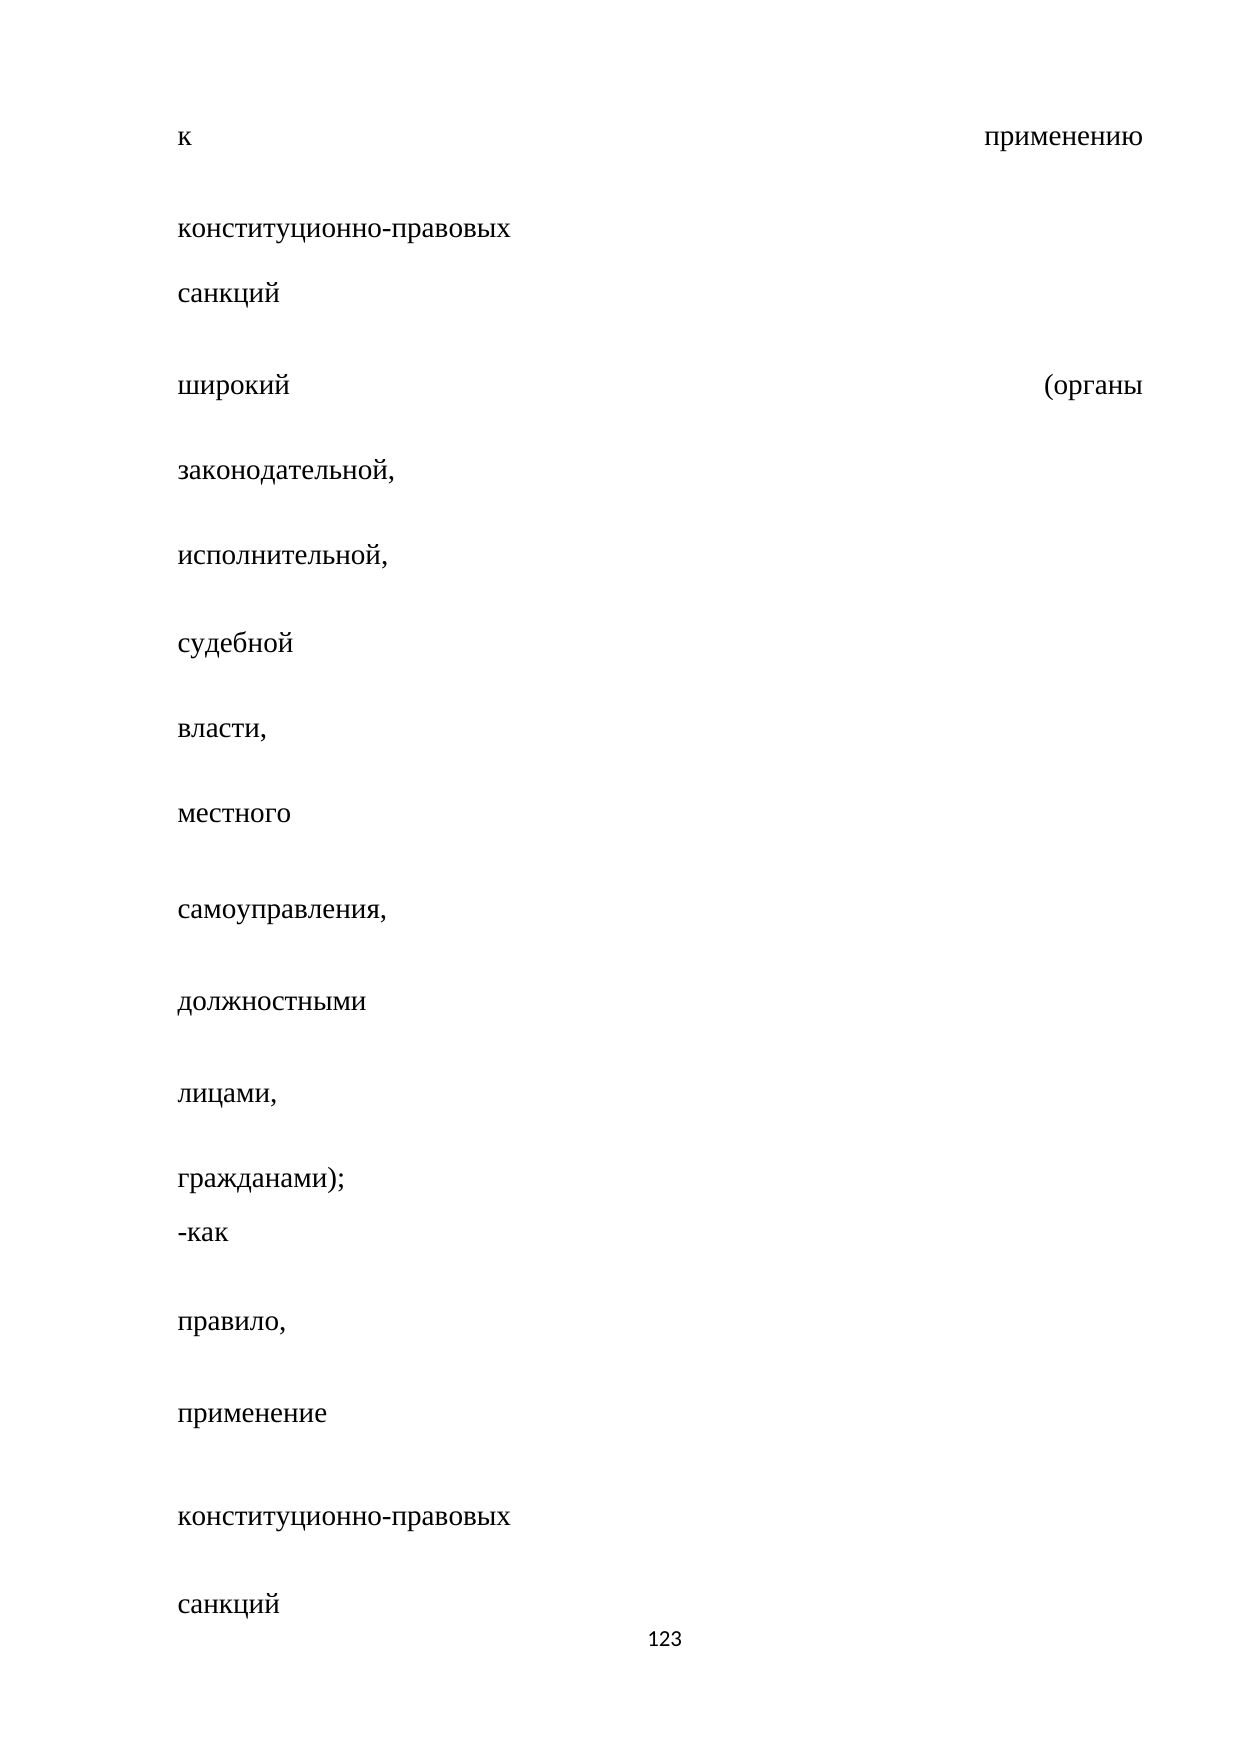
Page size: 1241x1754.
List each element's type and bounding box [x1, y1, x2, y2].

text [177, 1214, 1143, 1623]
text [177, 118, 1143, 1194]
